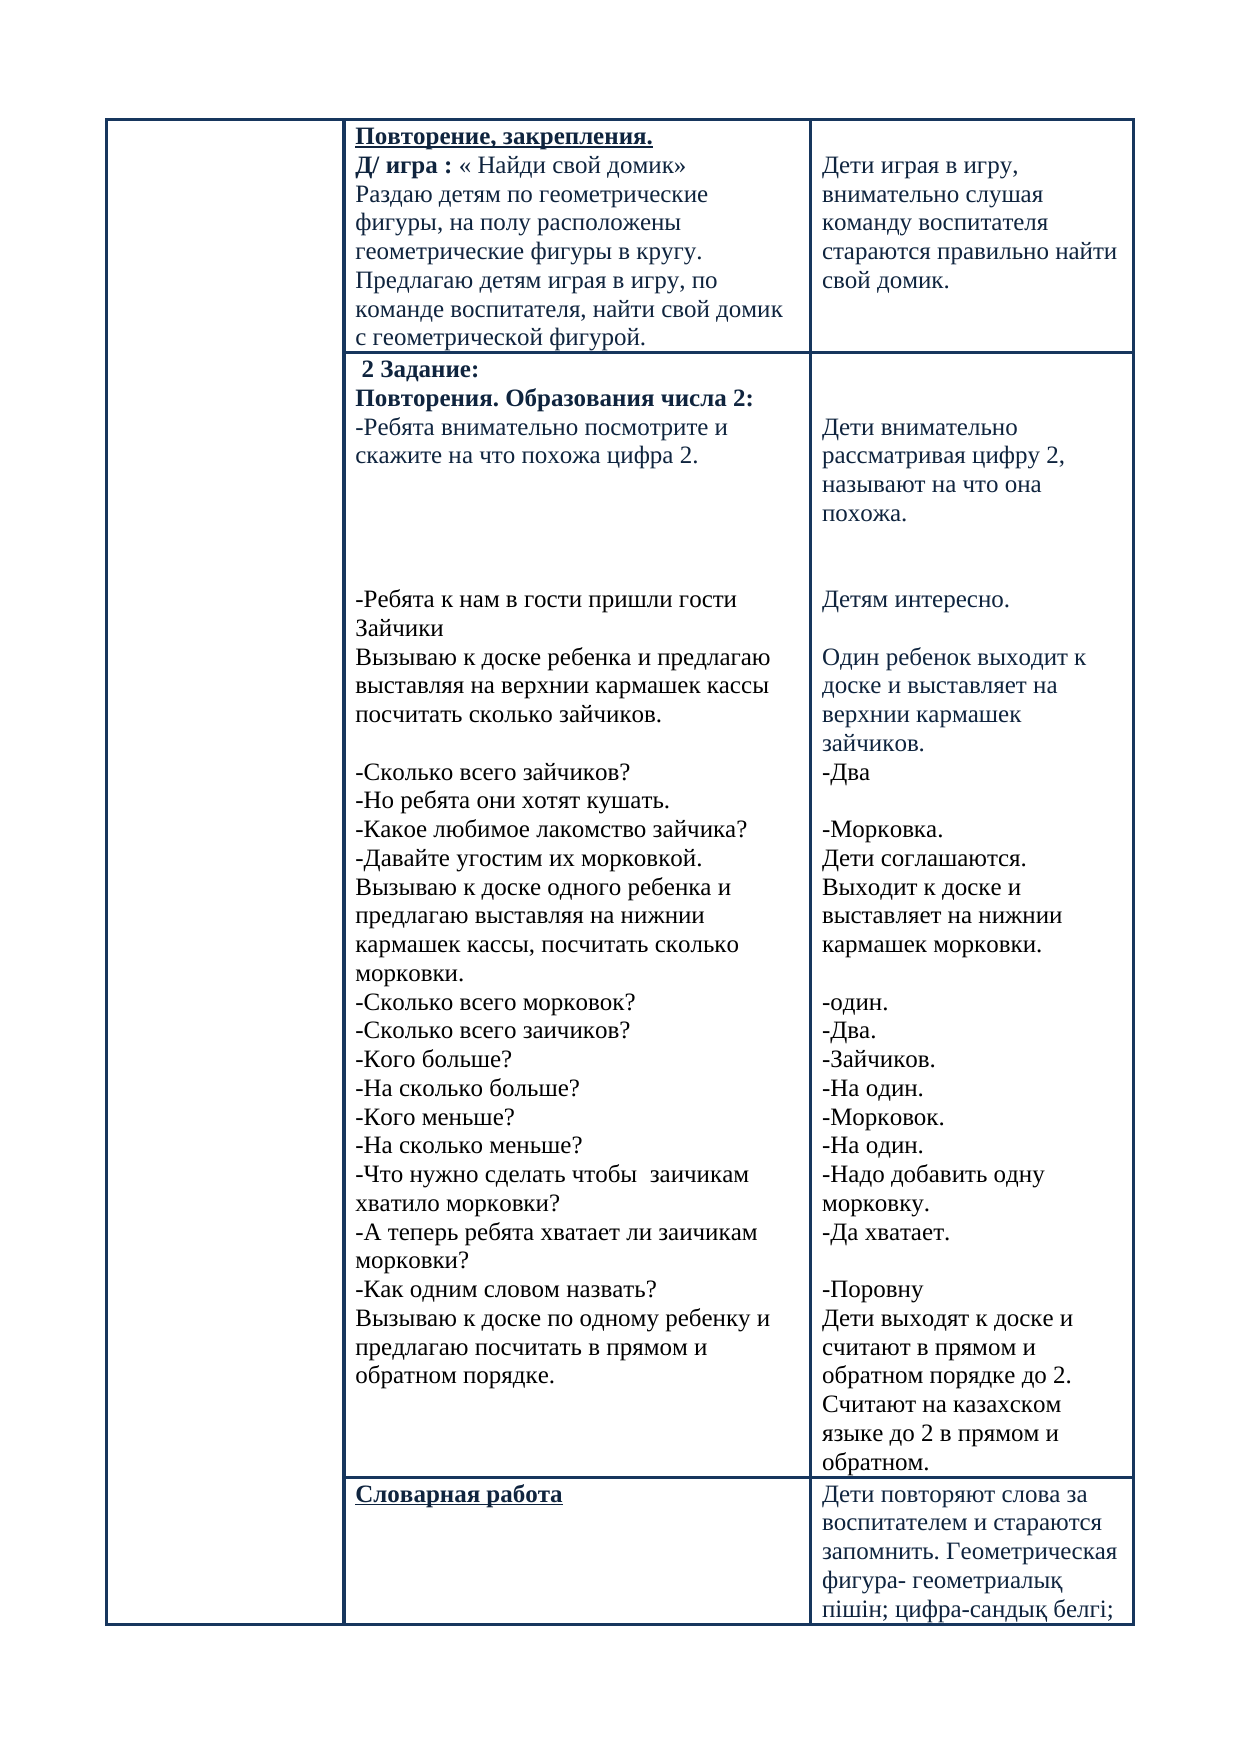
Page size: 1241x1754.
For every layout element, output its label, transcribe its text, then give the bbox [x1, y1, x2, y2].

table_cell Словарная работа [346, 1479, 809, 1622]
table_cell Дети внимательно рассматривая цифру 2, называют на что она похожа. Детям интересно. Один ребенок выходит к доске и выставляет на верхнии кармашек зайчиков. -Два -Морковка. Дети соглашаются. Выходит к доске и выставляет на нижнии кармашек морковки. -один. -Два. -Зайчиков. -На один. -Морковок. -На один. -Надо добавить одну морковку. -Да хватает. -Поровну Дети выходят к доске и считают в прямом и обратном порядке до 2. Считают на казахском языке до 2 в прямом и обратном. [812, 354, 1132, 1476]
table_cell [812, 121, 1132, 351]
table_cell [346, 121, 809, 351]
table_cell 2 Задание: Повторения. Образования числа 2: -Ребята внимательно посмотрите и скажите на что похожа цифра 2. -Ребята к нам в гости пришли гости Зайчики Вызываю к доске ребенка и предлагаю выставляя на верхнии кармашек кассы посчитать сколько зайчиков. -Сколько всего зайчиков? -Но ребята они хотят кушать. -Какое любимое лакомство зайчика? -Давайте угостим их морковкой. Вызываю к доске одного ребенка и предлагаю выставляя на нижнии кармашек кассы, посчитать сколько морковки. -Сколько всего морковок? -Сколько всего заичиков? -Кого больше? -На сколько больше? -Кого меньше? -На сколько меньше? -Что нужно сделать чтобы заичикам хватило морковки? -А теперь ребята хватает ли заичикам морковки? -Как одним словом назвать? Вызываю к доске по одному ребенку и предлагаю посчитать в прямом и обратном порядке. [346, 354, 809, 1476]
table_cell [812, 1479, 1132, 1622]
